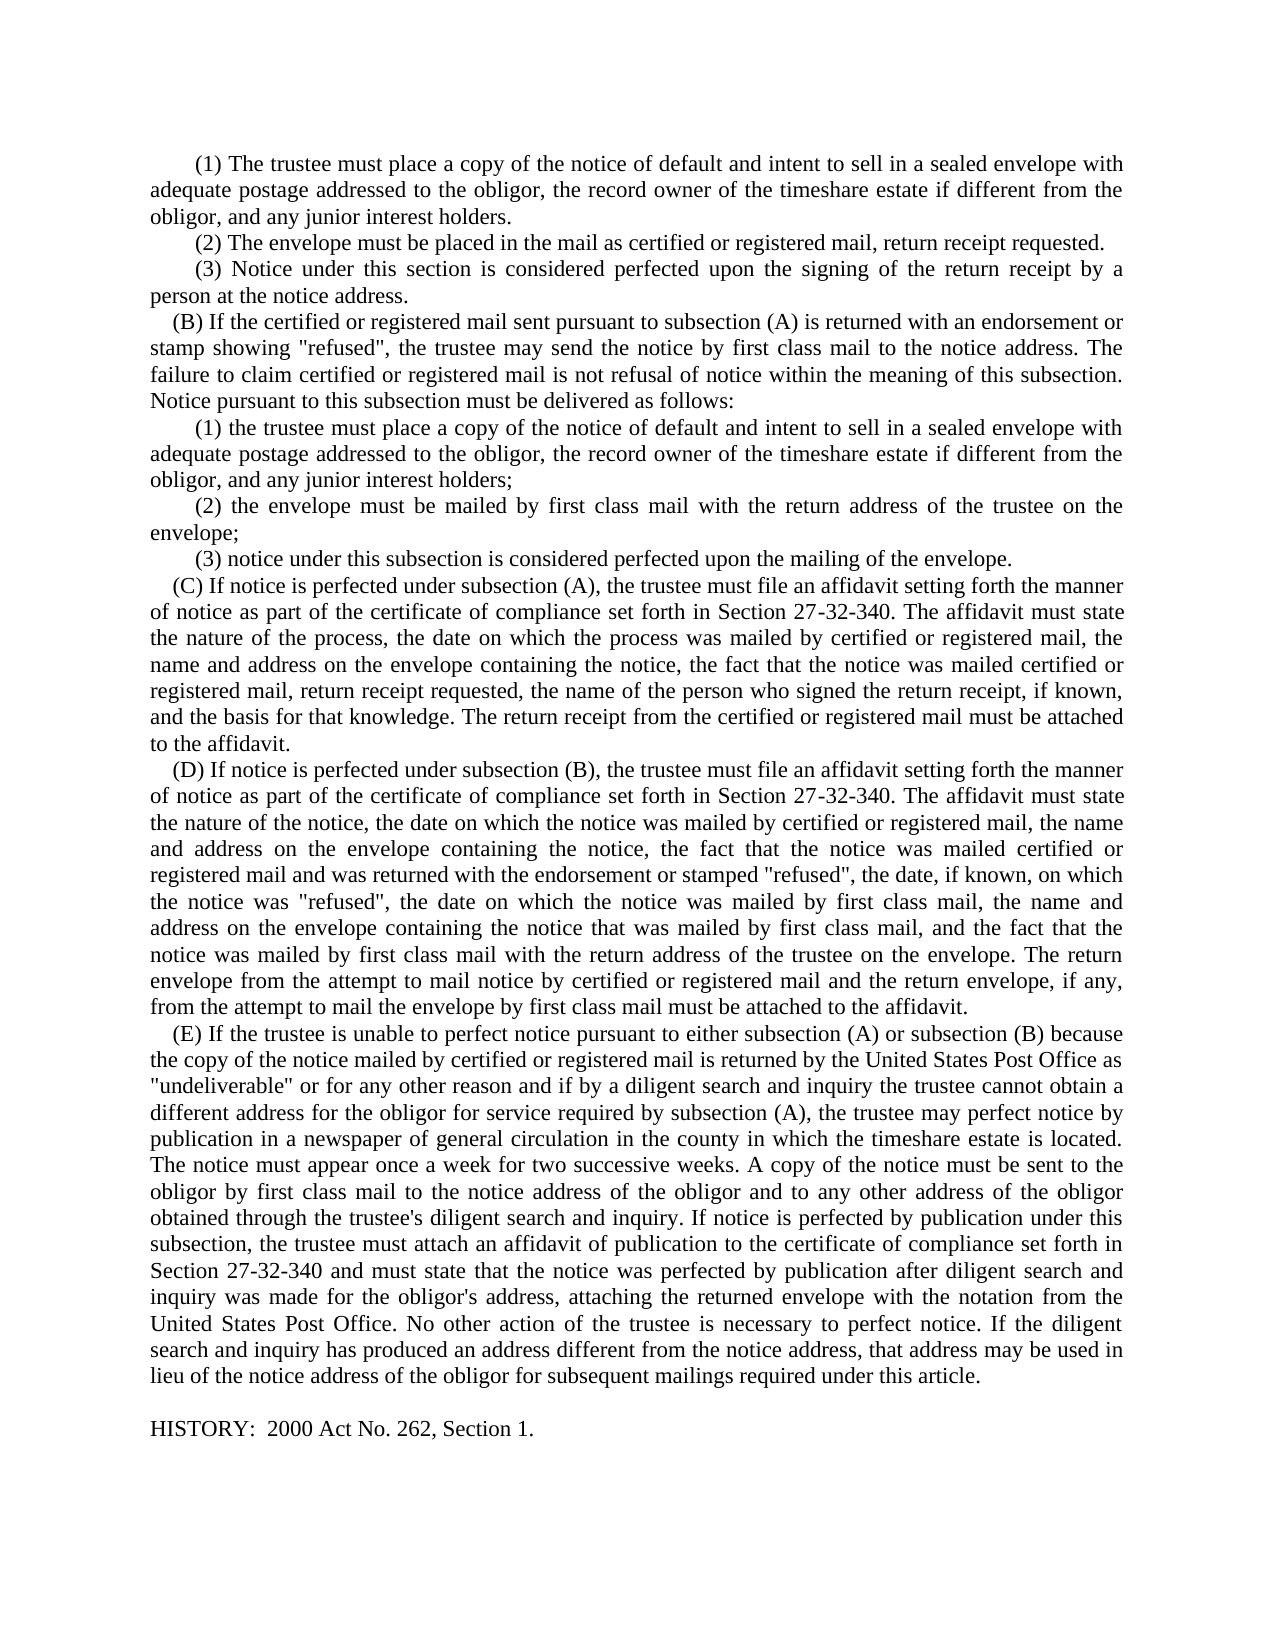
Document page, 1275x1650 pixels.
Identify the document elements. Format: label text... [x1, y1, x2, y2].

text (C) If notice is perfected under subsection (A), the trustee must file an affidavit setting forth the manner of notice as part of the certificate of compliance set forth in Section 27-32-340. The affidavit must state the nature of the process, the date on which the process was mailed by certified or registered mail, the name and address on the envelope containing the notice, the fact that the notice was mailed certified or registered mail, return receipt requested, the name of the person who signed the return receipt, if known, and the basis for that knowledge. The return receipt from the certified or registered mail must be attached to the affidavit. [150, 572, 1125, 756]
text (B) If the certified or registered mail sent pursuant to subsection (A) is returned with an endorsement or stamp showing "refused", the trustee may send the notice by first class mail to the notice address. The failure to claim certified or registered mail is not refusal of notice within the meaning of this subsection. Notice pursuant to this subsection must be delivered as follows: [150, 308, 1125, 413]
text (1) The trustee must place a copy of the notice of default and intent to sell in a sealed envelope with adequate postage addressed to the obligor, the record owner of the timeshare estate if different from the obligor, and any junior interest holders. [150, 150, 1125, 229]
text (1) the trustee must place a copy of the notice of default and intent to sell in a sealed envelope with adequate postage addressed to the obligor, the record owner of the timeshare estate if different from the obligor, and any junior interest holders; [150, 413, 1125, 493]
text HISTORY: 2000 Act No. 262, Section 1. [150, 1415, 1125, 1441]
text (2) the envelope must be mailed by first class mail with the return address of the trustee on the envelope; [150, 493, 1125, 545]
text (D) If notice is perfected under subsection (B), the trustee must file an affidavit setting forth the manner of notice as part of the certificate of compliance set forth in Section 27-32-340. The affidavit must state the nature of the notice, the date on which the notice was mailed by certified or registered mail, the name and address on the envelope containing the notice, the fact that the notice was mailed certified or registered mail and was returned with the endorsement or stamped "refused", the date, if known, on which the notice was "refused", the date on which the notice was mailed by first class mail, the name and address on the envelope containing the notice that was mailed by first class mail, and the fact that the notice was mailed by first class mail with the return address of the trustee on the envelope. The return envelope from the attempt to mail notice by certified or registered mail and the return envelope, if any, from the attempt to mail the envelope by first class mail must be attached to the affidavit. [150, 756, 1125, 1020]
text (2) The envelope must be placed in the mail as certified or registered mail, return receipt requested. [150, 229, 1125, 255]
text (3) Notice under this section is considered perfected upon the signing of the return receipt by a person at the notice address. [150, 255, 1125, 308]
text (E) If the trustee is unable to perfect notice pursuant to either subsection (A) or subsection (B) because the copy of the notice mailed by certified or registered mail is returned by the United States Post Office as "undeliverable" or for any other reason and if by a diligent search and inquiry the trustee cannot obtain a different address for the obligor for service required by subsection (A), the trustee may perfect notice by publication in a newspaper of general circulation in the county in which the timeshare estate is located. The notice must appear once a week for two successive weeks. A copy of the notice must be sent to the obligor by first class mail to the notice address of the obligor and to any other address of the obligor obtained through the trustee's diligent search and inquiry. If notice is perfected by publication under this subsection, the trustee must attach an affidavit of publication to the certificate of compliance set forth in Section 27-32-340 and must state that the notice was perfected by publication after diligent search and inquiry was made for the obligor's address, attaching the returned envelope with the notation from the United States Post Office. No other action of the trustee is necessary to perfect notice. If the diligent search and inquiry has produced an address different from the notice address, that address may be used in lieu of the notice address of the obligor for subsequent mailings required under this article. [150, 1020, 1125, 1389]
text (3) notice under this subsection is considered perfected upon the mailing of the envelope. [150, 545, 1125, 572]
